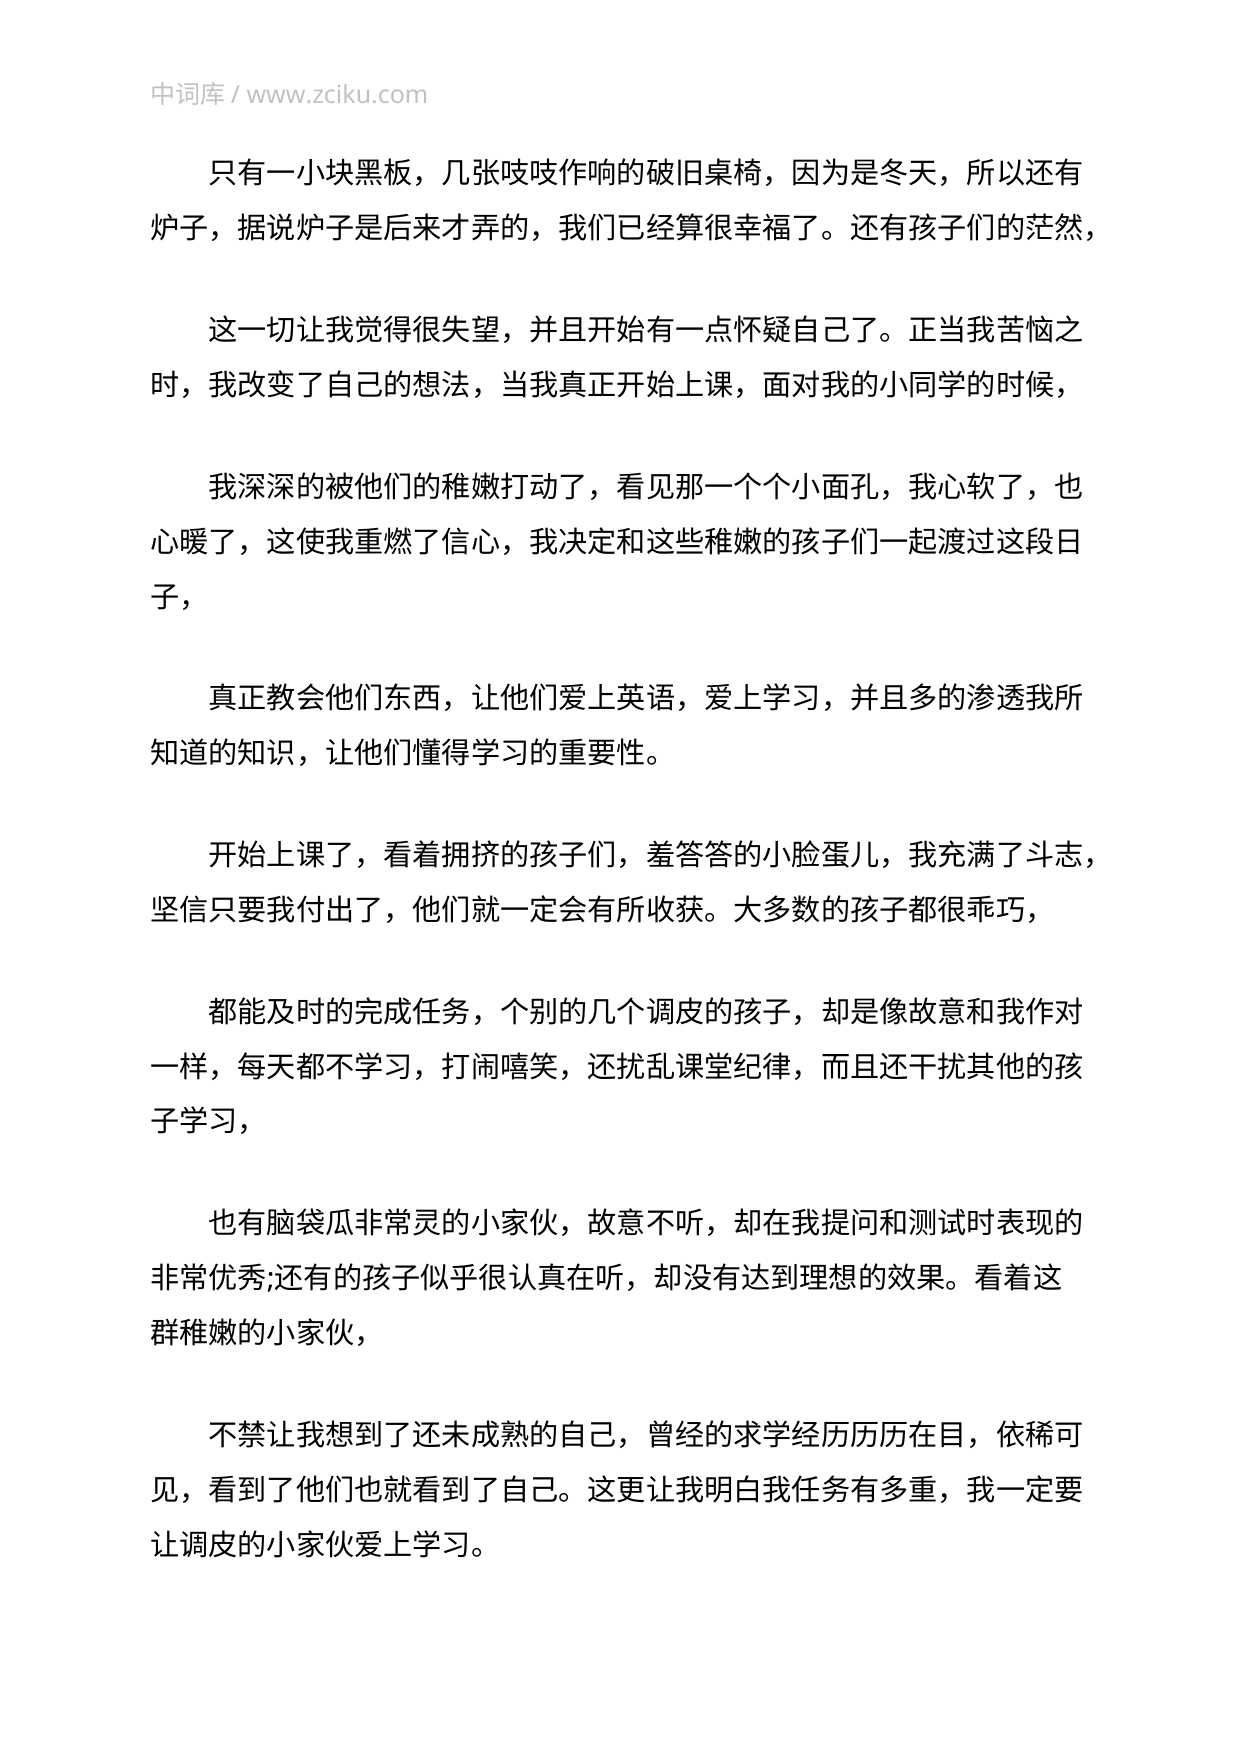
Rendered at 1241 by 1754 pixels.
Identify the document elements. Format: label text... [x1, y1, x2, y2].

text 我深深的被他们的稚嫩打动了，看见那一个个小面孔，我心软了，也心暖了，这使我重燃了信心，我决定和这些稚嫩的孩子们一起渡过这段日子， [150, 463, 1090, 615]
text 真正教会他们东西，让他们爱上英语，爱上学习，并且多的渗透我所知道的知识，让他们懂得学习的重要性。 [150, 675, 1090, 772]
text 这一切让我觉得很失望，并且开始有一点怀疑自己了。正当我苦恼之时，我改变了自己的想法，当我真正开始上课，面对我的小同学的时候， [150, 307, 1090, 404]
text 只有一小块黑板，几张吱吱作响的破旧桌椅，因为是冬天，所以还有炉子，据说炉子是后来才弄的，我们已经算很幸福了。还有孩子们的茫然， [150, 150, 1090, 247]
text 开始上课了，看着拥挤的孩子们，羞答答的小脸蛋儿，我充满了斗志，坚信只要我付出了，他们就一定会有所收获。大多数的孩子都很乖巧， [150, 832, 1090, 929]
text 也有脑袋瓜非常灵的小家伙，故意不听，却在我提问和测试时表现的非常优秀;还有的孩子似乎很认真在听，却没有达到理想的效果。看着这群稚嫩的小家伙， [150, 1200, 1090, 1352]
text 不禁让我想到了还未成熟的自己，曾经的求学经历历历在目，依稀可见，看到了他们也就看到了自己。这更让我明白我任务有多重，我一定要让调皮的小家伙爱上学习。 [150, 1411, 1090, 1563]
text 都能及时的完成任务，个别的几个调皮的孩子，却是像故意和我作对一样，每天都不学习，打闹嘻笑，还扰乱课堂纪律，而且还干扰其他的孩子学习， [150, 988, 1090, 1140]
